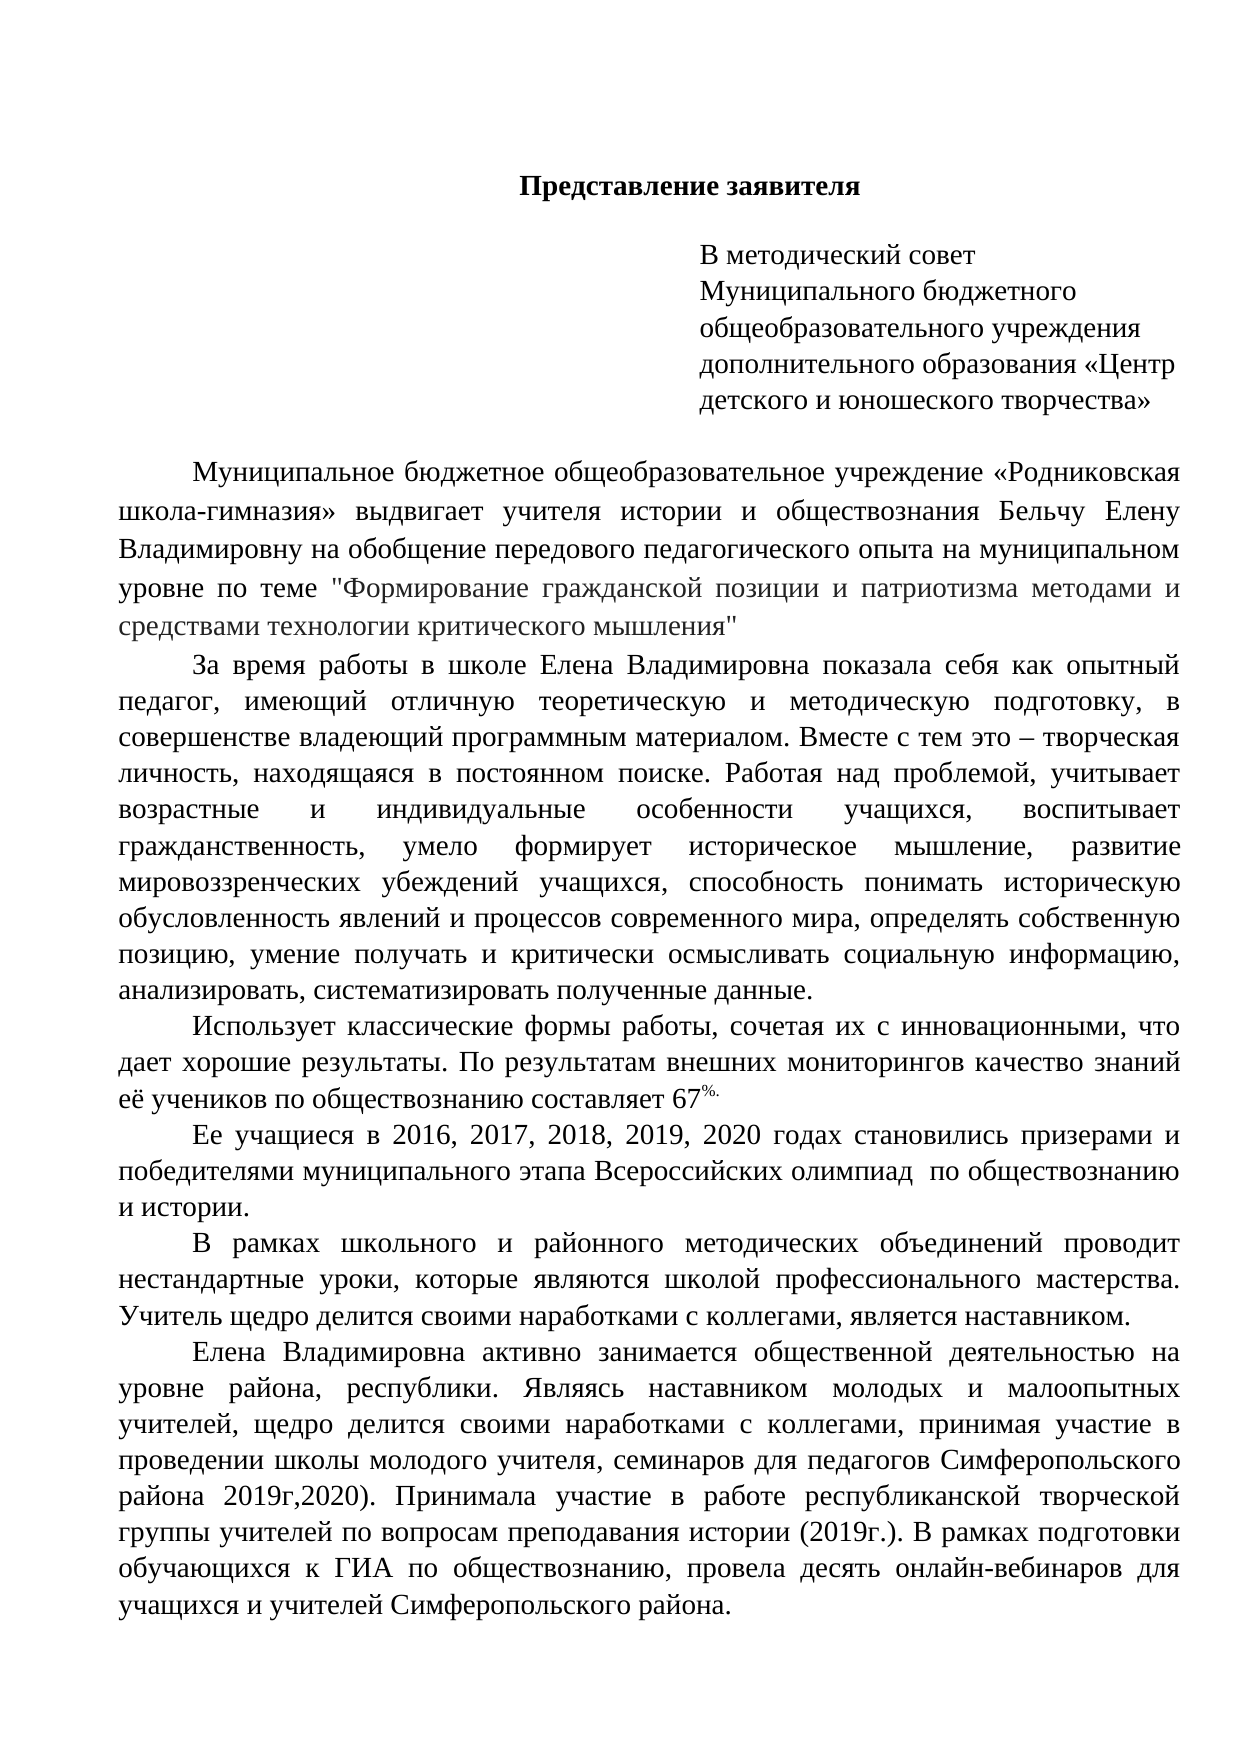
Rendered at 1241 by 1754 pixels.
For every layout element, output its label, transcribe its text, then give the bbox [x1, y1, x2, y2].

text Использует классические формы работы, сочетая их с инновационными, что дает хорошие результаты. По результатам внешних мониторингов качество знаний её учеников по обществознанию составляет 67%. [118, 1008, 1181, 1114]
text В методический совет Муниципального бюджетного общеобразовательного учреждения дополнительного образования «Центр детского и юношеского творчества» [699, 237, 1181, 416]
text Елена Владимировна активно занимается общественной деятельностью на уровне района, республики. Являясь наставником молодых и малоопытных учителей, щедро делится своими наработками с коллегами, принимая участие в проведении школы молодого учителя, семинаров для педагогов Симферопольского района 2019г,2020). Принимала участие в работе республиканской творческой группы учителей по вопросам преподавания истории (2019г.). В рамках подготовки обучающихся к ГИА по обществознанию, провела десять онлайн-вебинаров для учащихся и учителей Симферопольского района. [118, 1334, 1181, 1620]
text В рамках школьного и районного методических объединений проводит нестандартные уроки, которые являются школой профессионального мастерства. Учитель щедро делится своими наработками с коллегами, является наставником. [118, 1225, 1181, 1331]
text Ее учащиеся в 2016, 2017, 2018, 2019, 2020 годах становились призерами и победителями муниципального этапа Всероссийских олимпиад по обществознанию и истории. [118, 1117, 1181, 1223]
text Муниципальное бюджетное общеобразовательное учреждение «Родниковская школа-гимназия» выдвигает учителя истории и обществознания Бельчу Елену Владимировну на обобщение передового педагогического опыта на муниципальном уровне по теме "Формирование гражданской позиции и патриотизма методами и средствами технологии критического мышления" [118, 454, 1181, 642]
text Представление заявителя [118, 168, 1181, 202]
text За время работы в школе Елена Владимировна показала себя как опытный педагог, имеющий отличную теоретическую и методическую подготовку, в совершенстве владеющий программным материалом. Вместе с тем это – творческая личность, находящаяся в постоянном поиске. Работая над проблемой, учитывает возрастные и индивидуальные особенности учащихся, воспитывает гражданственность, умело формирует историческое мышление, развитие мировоззренческих убеждений учащихся, способность понимать историческую обусловленность явлений и процессов современного мира, определять собственную позицию, умение получать и критически осмысливать социальную информацию, анализировать, систематизировать полученные данные. [118, 647, 1181, 1006]
